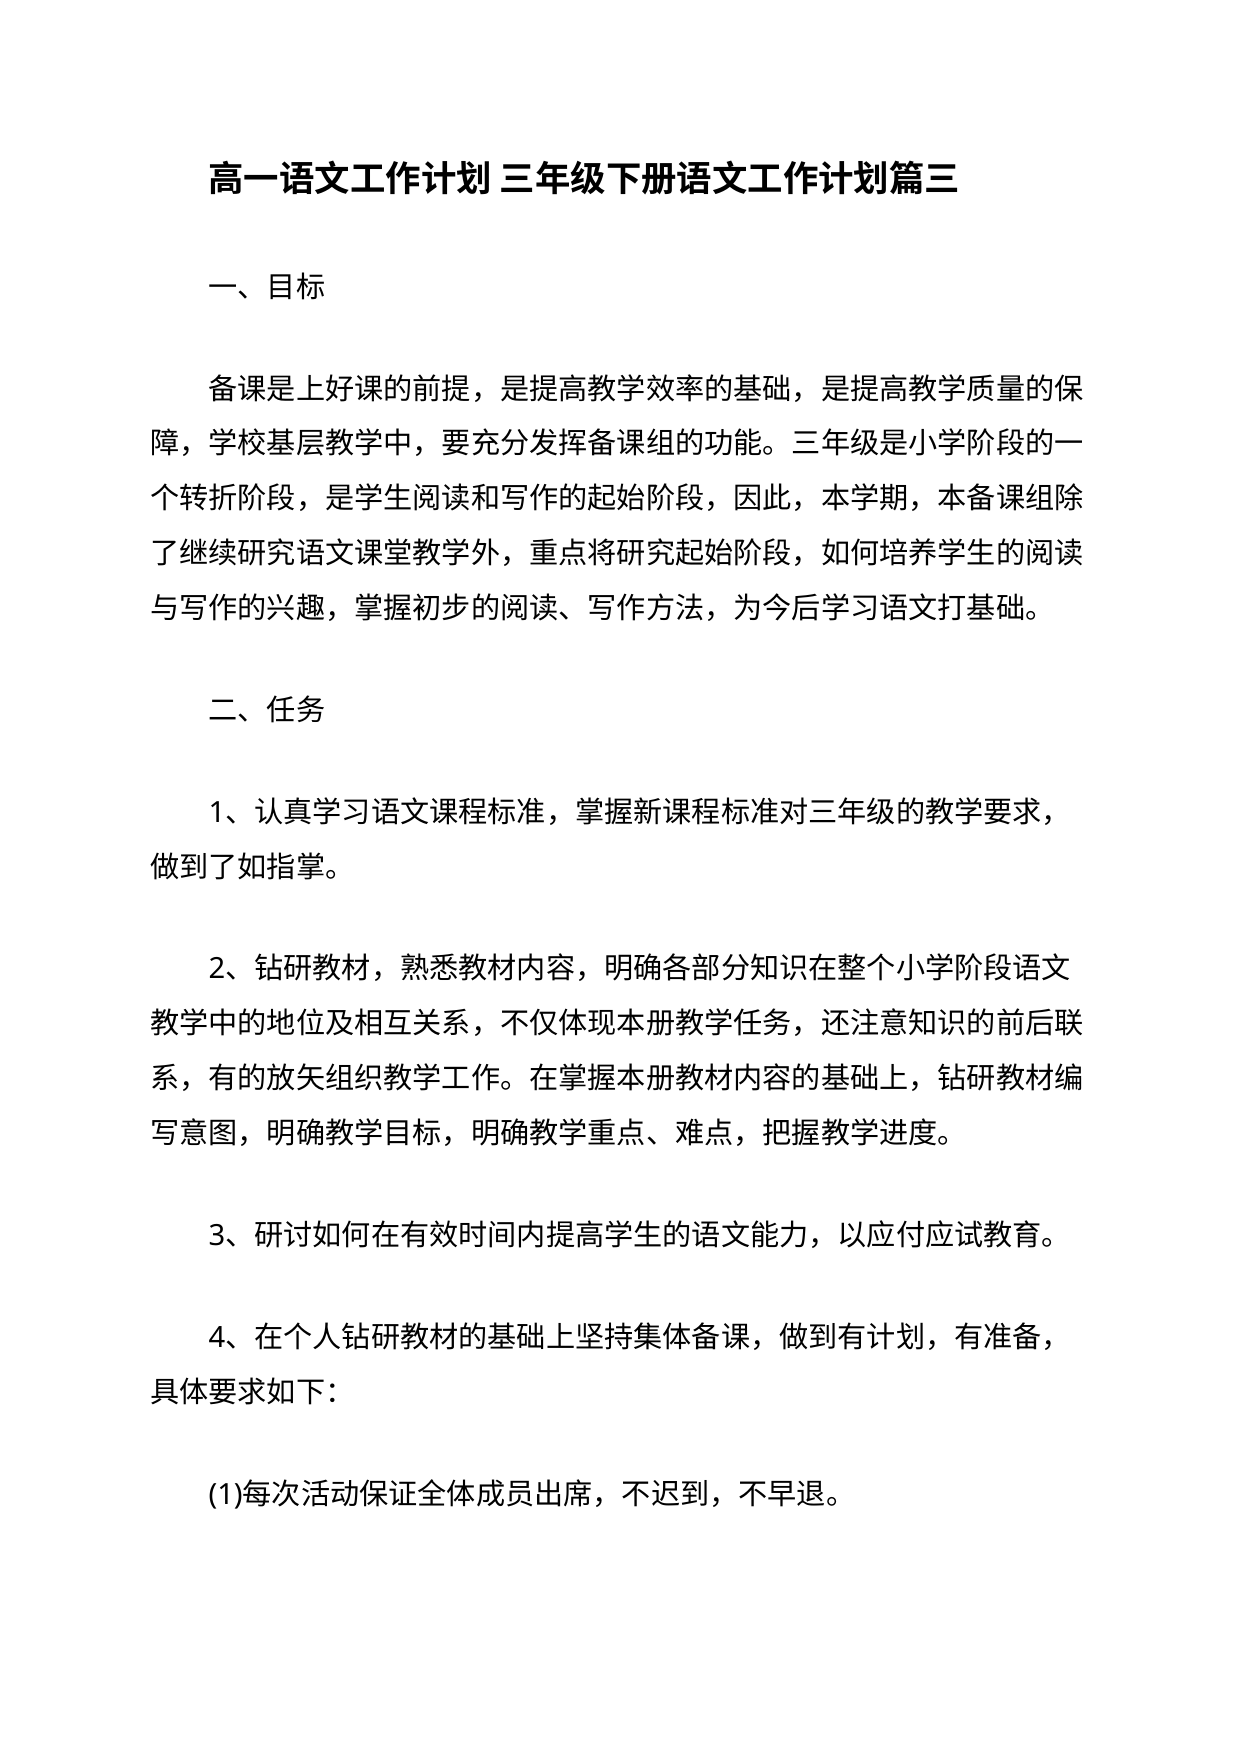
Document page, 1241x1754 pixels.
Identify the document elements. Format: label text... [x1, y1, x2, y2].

text 二、任务 [150, 687, 1090, 729]
text 4、在个人钻研教材的基础上坚持集体备课，做到有计划，有准备，具体要求如下： [150, 1314, 1090, 1411]
text 1、认真学习语文课程标准，掌握新课程标准对三年级的教学要求，做到了如指掌。 [150, 788, 1090, 886]
text (1)每次活动保证全体成员出席，不迟到，不早退。 [150, 1470, 1090, 1513]
text 备课是上好课的前提，是提高教学效率的基础，是提高教学质量的保障，学校基层教学中，要充分发挥备课组的功能。三年级是小学阶段的一个转折阶段，是学生阅读和写作的起始阶段，因此，本学期，本备课组除了继续研究语文课堂教学外，重点将研究起始阶段，如何培养学生的阅读与写作的兴趣，掌握初步的阅读、写作方法，为今后学习语文打基础。 [150, 365, 1090, 627]
text 2、钻研教材，熟悉教材内容，明确各部分知识在整个小学阶段语文教学中的地位及相互关系，不仅体现本册教学任务，还注意知识的前后联系，有的放矢组织教学工作。在掌握本册教材内容的基础上，钻研教材编写意图，明确教学目标，明确教学重点、难点，把握教学进度。 [150, 945, 1090, 1152]
text 高一语文工作计划 三年级下册语文工作计划篇三 [150, 150, 1090, 201]
text 3、研讨如何在有效时间内提高学生的语文能力，以应付应试教育。 [150, 1212, 1090, 1254]
text 一、目标 [150, 263, 1090, 306]
